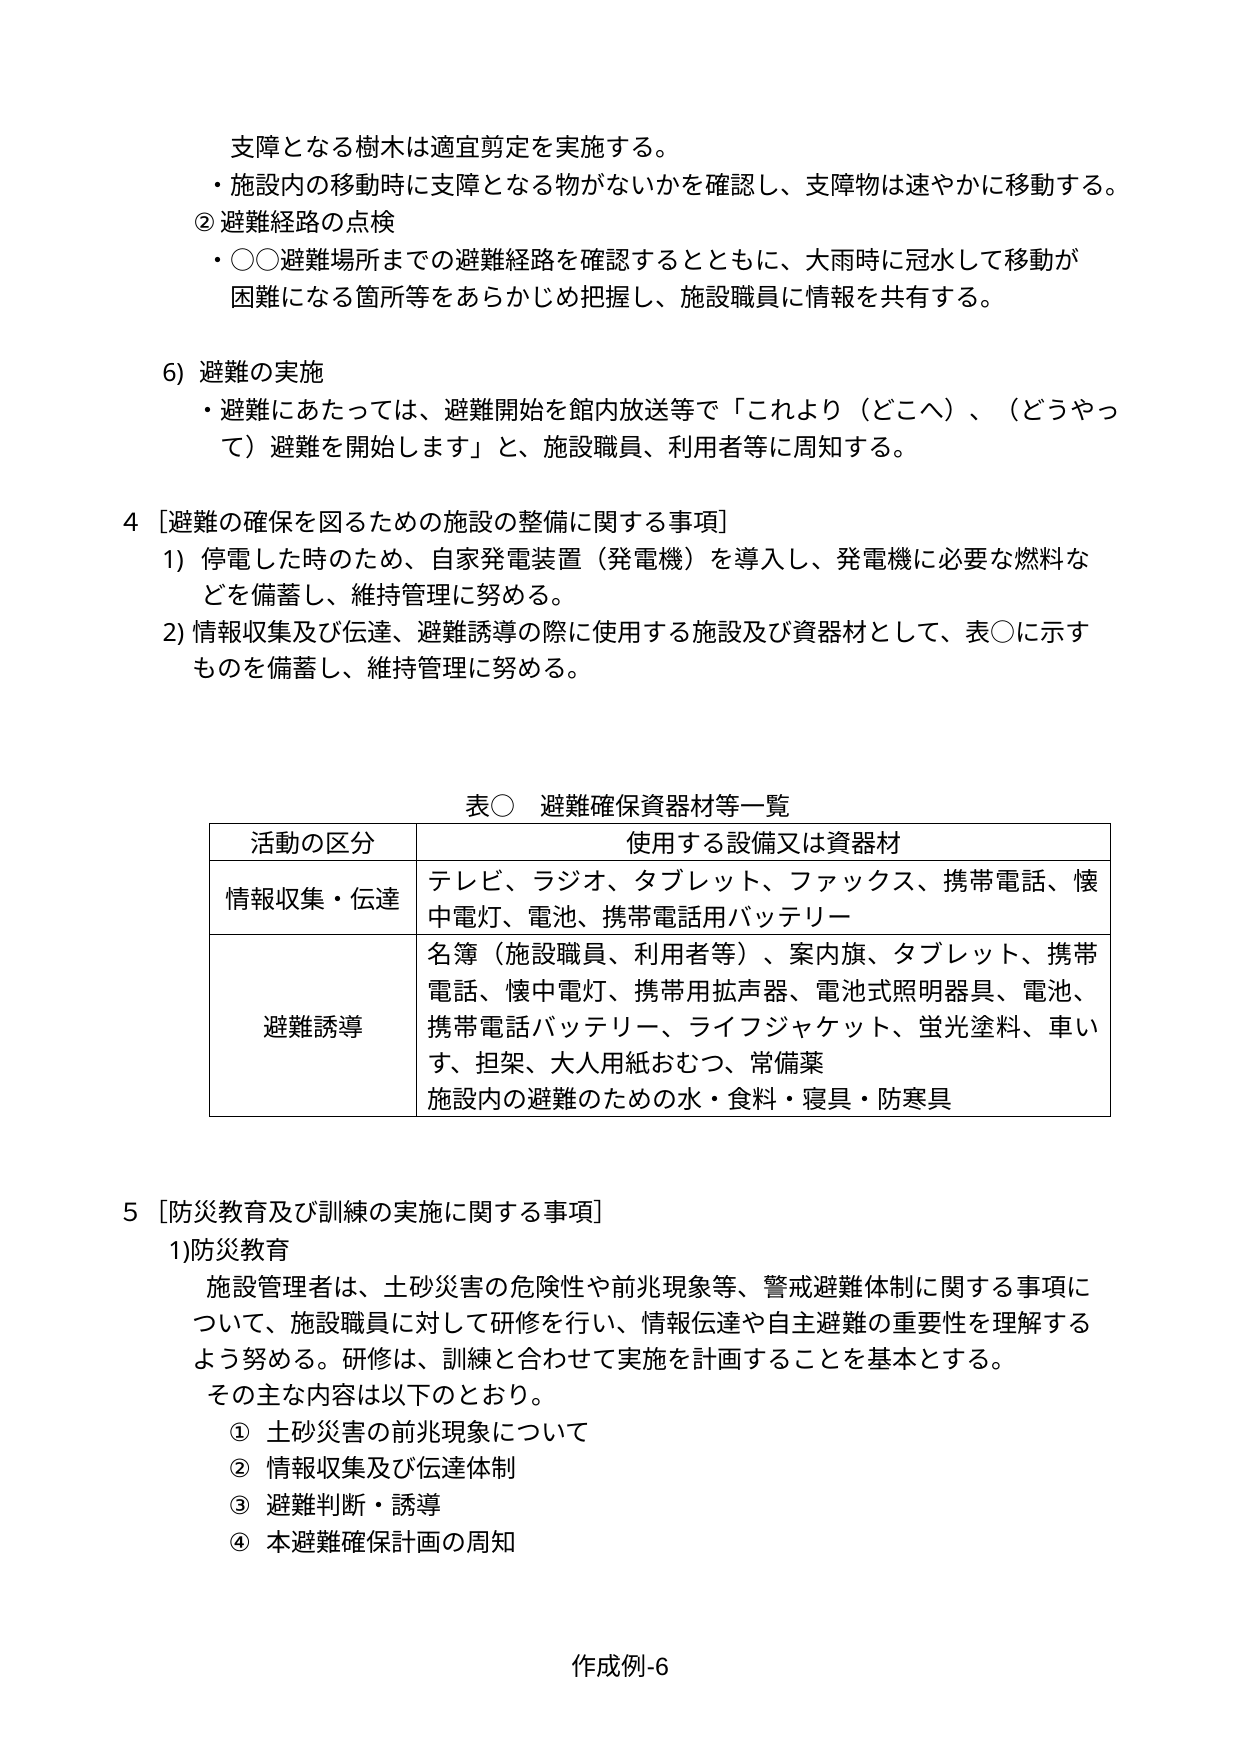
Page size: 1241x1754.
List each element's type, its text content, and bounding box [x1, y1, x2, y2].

text ５［防災教育及び訓練の実施に関する事項］ [118, 1192, 1122, 1229]
list 停電した時のため、自家発電装置（発電機）を導入し、発電機に必要な燃料などを備蓄し、維持管理に努める。 [162, 539, 1093, 612]
text 1)防災教育 [118, 1229, 1122, 1267]
list 避難の実施 [162, 352, 1122, 389]
list 土砂災害の前兆現象について [228, 1412, 1122, 1448]
list ・○○避難場所までの避難経路を確認するとともに、大雨時に冠水して移動が [143, 239, 1122, 277]
text ４［避難の確保を図るための施設の整備に関する事項］ [118, 502, 1122, 539]
text その主な内容は以下のとおり。 [192, 1376, 1093, 1412]
list 情報収集及び伝達体制 [228, 1448, 1122, 1484]
text 困難になる箇所等をあらかじめ把握し、施設職員に情報を共有する。 [118, 277, 1122, 314]
table_cell テレビ、ラジオ、タブレット、ファックス、携帯電話、懐中電灯、電池、携帯電話用バッテリー [417, 861, 1110, 934]
table_cell 避難誘導 [210, 935, 416, 1116]
table_header 活動の区分 [210, 824, 416, 860]
text 表○ 避難確保資器材等一覧 [133, 787, 1122, 823]
text 支障となる樹木は適宜剪定を実施する。 [118, 127, 1122, 164]
text 施設管理者は、土砂災害の危険性や前兆現象等、警戒避難体制に関する事項について、施設職員に対して研修を行い、情報伝達や自主避難の重要性を理解するよう努める。研修は、訓練と合わせて実施を計画することを基本とする。 [192, 1267, 1093, 1376]
list 情報収集及び伝達、避難誘導の際に使用する施設及び資器材として、表○に示すものを備蓄し、維持管理に努める。 [162, 612, 1093, 684]
table_header 使用する設備又は資器材 [417, 824, 1110, 860]
text ・施設内の移動時に支障となる物がないかを確認し、支障物は速やかに移動する。 [118, 164, 1122, 202]
table_cell 情報収集・伝達 [210, 861, 416, 934]
table_cell 名簿（施設職員、利用者等）、案内旗、タブレット、携帯電話、懐中電灯、携帯用拡声器、電池式照明器具、電池、携帯電話バッテリー、ライフジャケット、蛍光塗料、車いす、担架、大人用紙おむつ、常備薬 施設内の避難のための水・食料・寝具・防寒具 [417, 935, 1110, 1116]
list 本避難確保計画の周知 [228, 1522, 1122, 1558]
text ②避難経路の点検 [118, 202, 1122, 239]
text ・避難にあたっては、避難開始を館内放送等で「これより（どこへ）、（どうやって）避難を開始します」と、施設職員、利用者等に周知する。 [195, 389, 1122, 464]
list 避難判断・誘導 [228, 1484, 1122, 1522]
